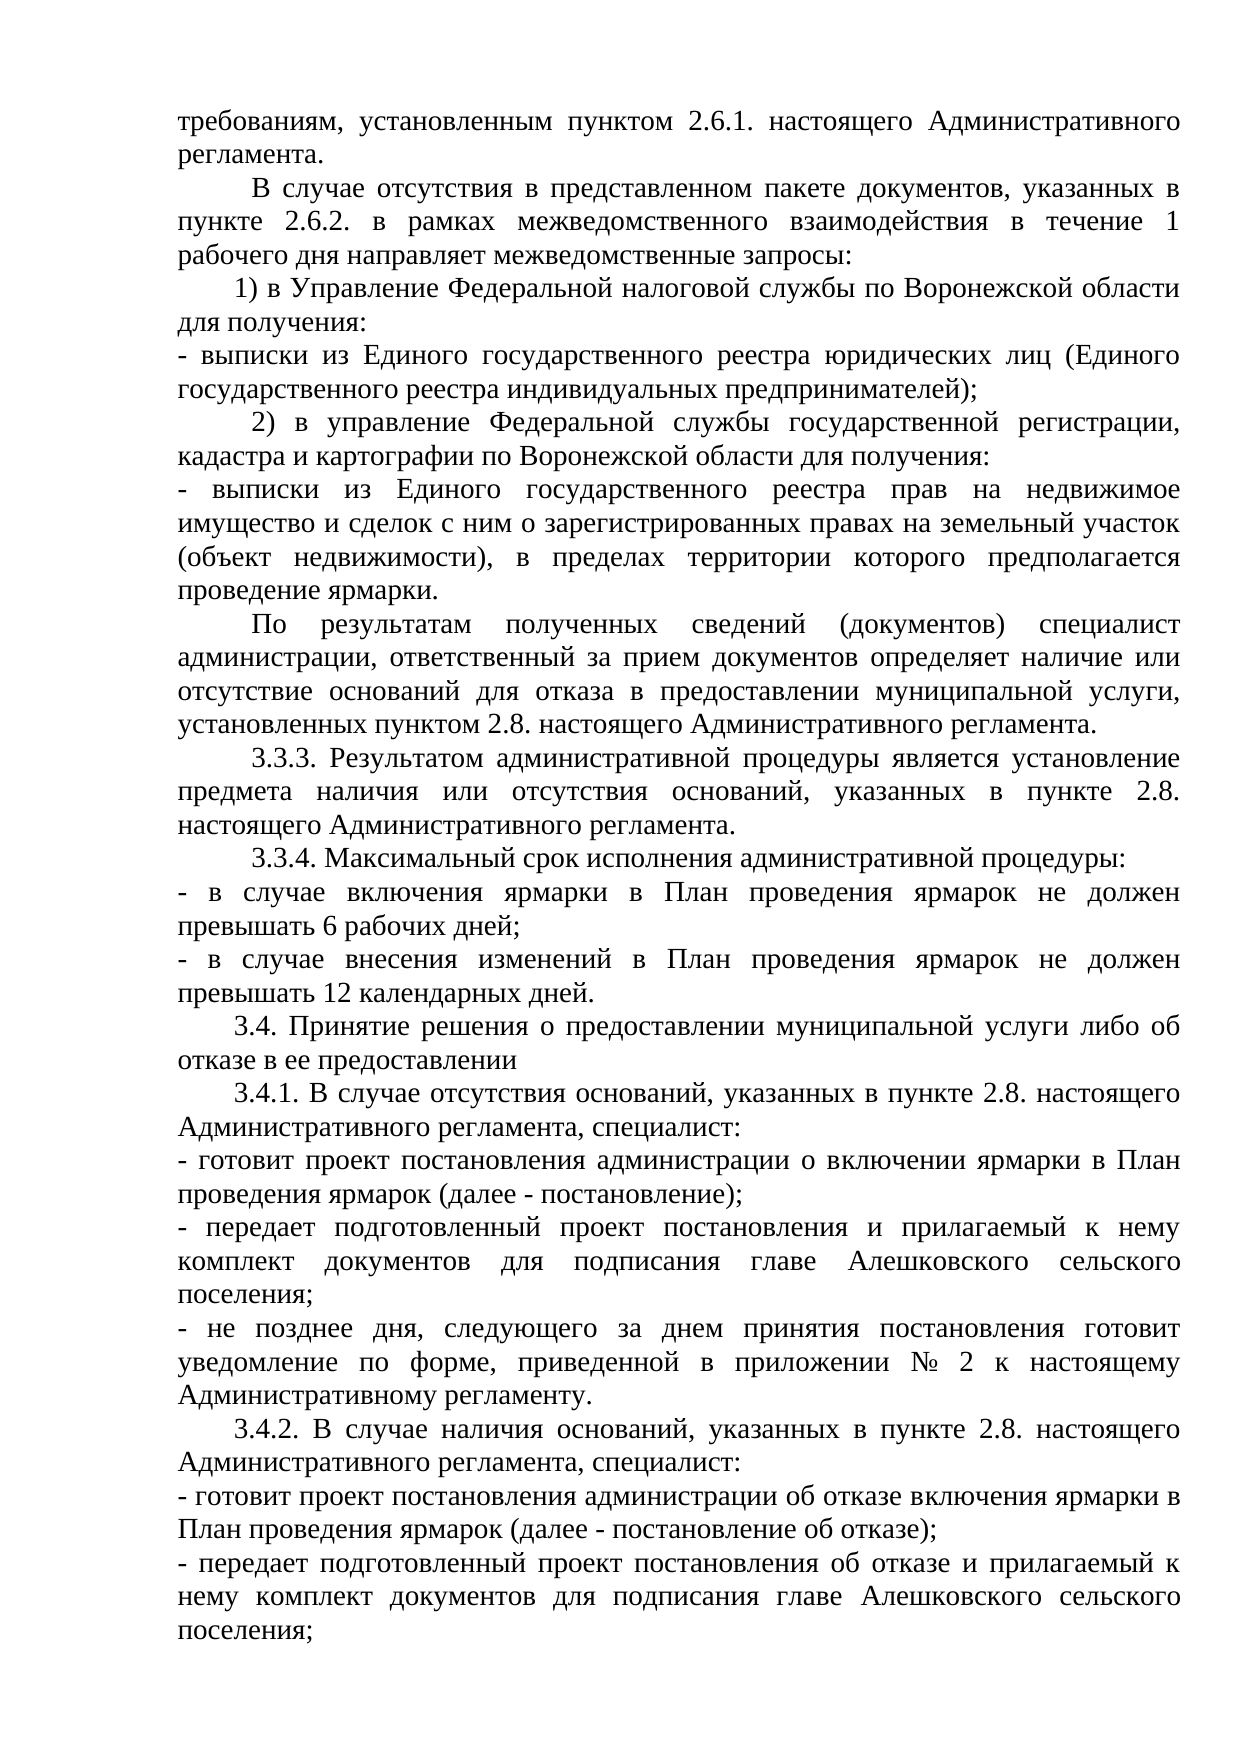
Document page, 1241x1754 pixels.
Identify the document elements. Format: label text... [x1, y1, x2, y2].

text - не позднее дня, следующего за днем принятия постановления готовит уведомление по форме, приведенной в приложении № 2 к настоящему Административному регламенту. [177, 1310, 1181, 1411]
text - выписки из Единого государственного реестра прав на недвижимое имущество и сделок с ним о зарегистрированных правах на земельный участок (объект недвижимости), в пределах территории которого предполагается проведение ярмарки. [177, 472, 1181, 606]
text 3.3.4. Максимальный срок исполнения административной процедуры: [177, 841, 1181, 874]
text 1) в Управление Федеральной налоговой службы по Воронежской области для получения: [177, 270, 1181, 337]
text - выписки из Единого государственного реестра юридических лиц (Единого государственного реестра индивидуальных предпринимателей); [177, 337, 1181, 404]
text По результатам полученных сведений (документов) специалист администрации, ответственный за прием документов определяет наличие или отсутствие оснований для отказа в предоставлении муниципальной услуги, установленных пунктом 2.8. настоящего Административного регламента. [177, 606, 1181, 740]
text 2) в управление Федеральной службы государственной регистрации, кадастра и картографии по Воронежской области для получения: [177, 404, 1181, 472]
text - передает подготовленный проект постановления и прилагаемый к нему комплект документов для подписания главе Алешковского сельского поселения; [177, 1209, 1181, 1310]
text - в случае внесения изменений в План проведения ярмарок не должен превышать 12 календарных дней. [177, 941, 1181, 1008]
text В случае отсутствия в представленном пакете документов, указанных в пункте 2.6.2. в рамках межведомственного взаимодействия в течение 1 рабочего дня направляет межведомственные запросы: [177, 170, 1181, 270]
text - передает подготовленный проект постановления об отказе и прилагаемый к нему комплект документов для подписания главе Алешковского сельского поселения; [177, 1545, 1181, 1646]
text 3.4.1. В случае отсутствия оснований, указанных в пункте 2.8. настоящего Административного регламента, специалист: [177, 1075, 1181, 1142]
text - в случае включения ярмарки в План проведения ярмарок не должен превышать 6 рабочих дней; [177, 874, 1181, 941]
text 3.3.3. Результатом административной процедуры является установление предмета наличия или отсутствия оснований, указанных в пункте 2.8. настоящего Административного регламента. [177, 740, 1181, 841]
text - готовит проект постановления администрации о включении ярмарки в План проведения ярмарок (далее - постановление); [177, 1142, 1181, 1209]
text - готовит проект постановления администрации об отказе включения ярмарки в План проведения ярмарок (далее - постановление об отказе); [177, 1478, 1181, 1545]
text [177, 103, 1181, 170]
text 3.4.2. В случае наличия оснований, указанных в пункте 2.8. настоящего Административного регламента, специалист: [177, 1411, 1181, 1478]
text 3.4. Принятие решения о предоставлении муниципальной услуги либо об отказе в ее предоставлении [177, 1008, 1181, 1075]
